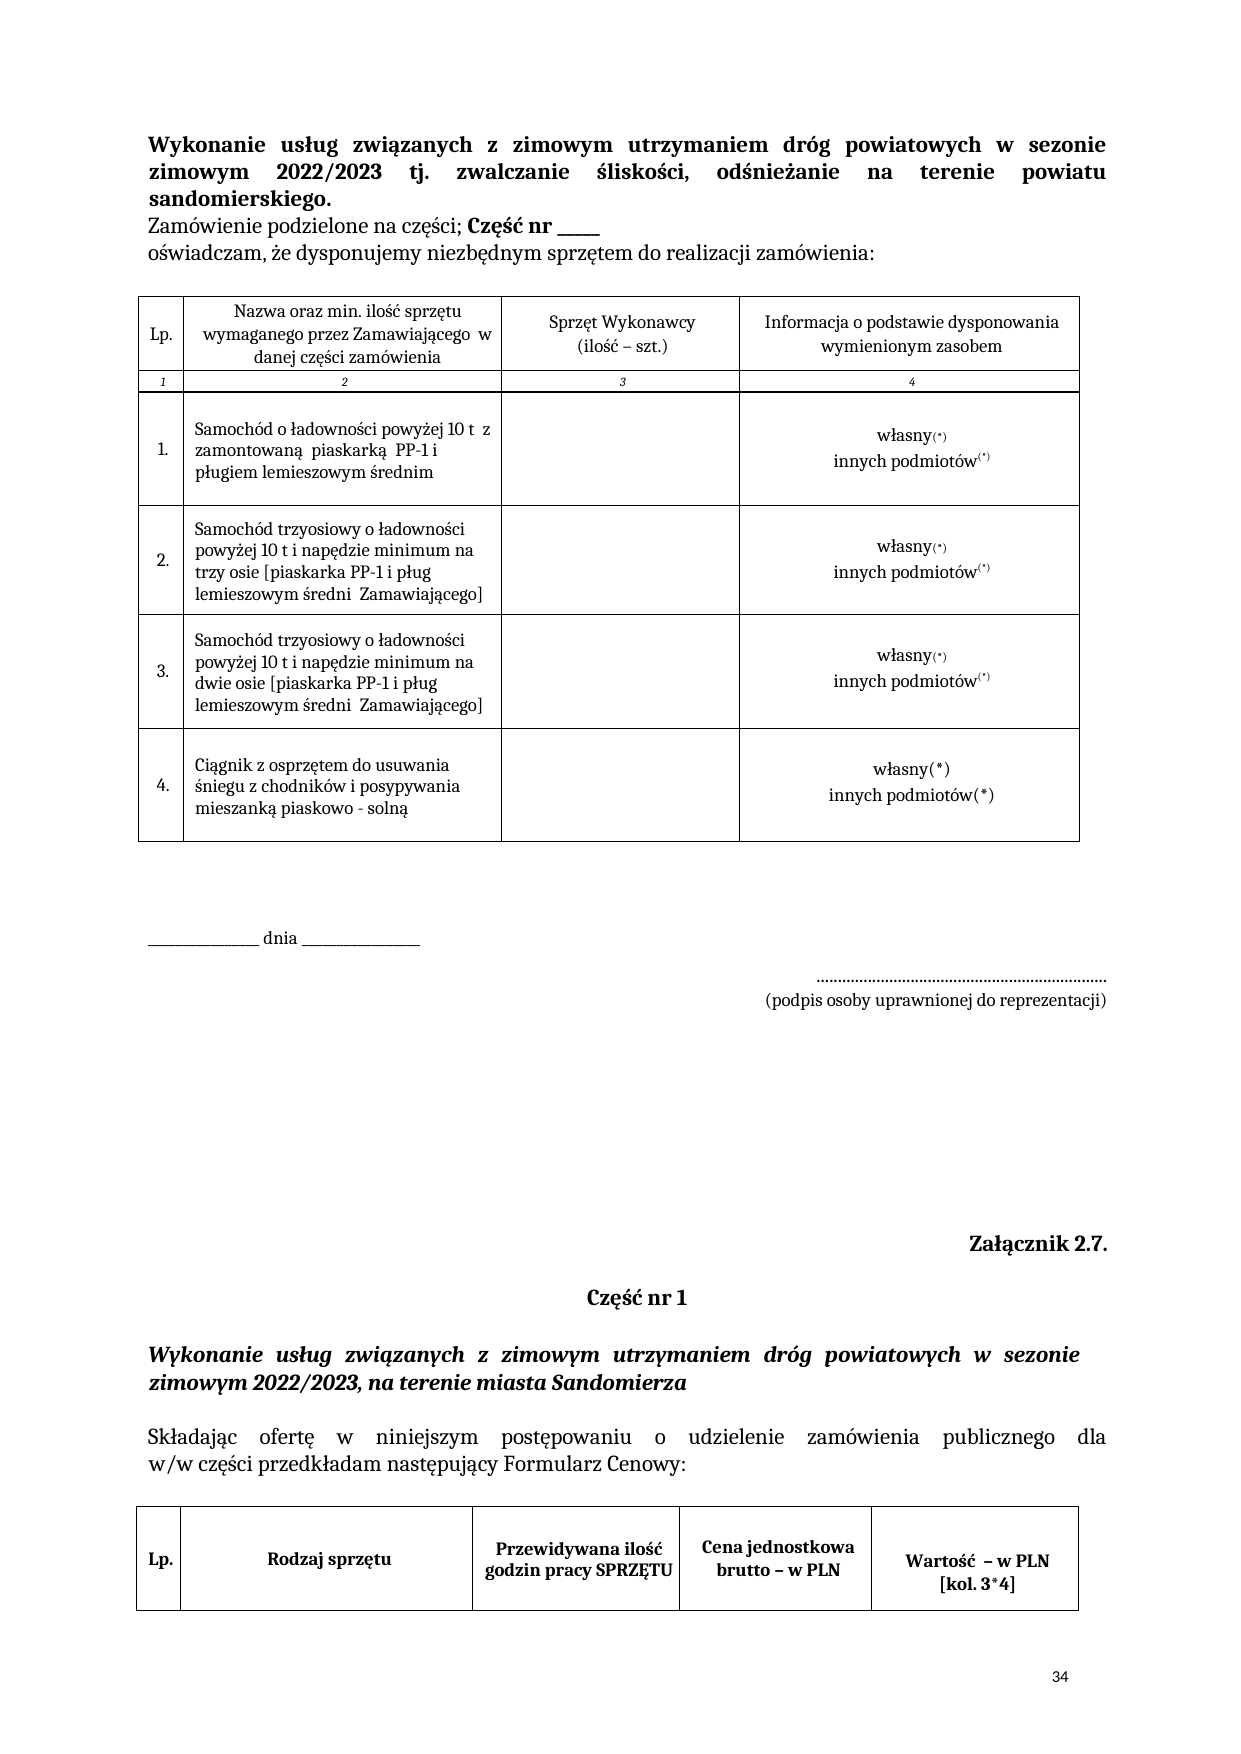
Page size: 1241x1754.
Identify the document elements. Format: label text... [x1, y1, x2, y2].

text Składając ofertę w niniejszym postępowaniu o udzielenie zamówienia publicznego dla w/w części przedkładam następujący Formularz Cenowy: [148, 1423, 1108, 1477]
table_cell własny(*) innych podmiotów(*) [740, 729, 1079, 841]
subtitle Załącznik 2.7. [166, 1231, 1108, 1257]
table_header Sprzęt Wykonawcy (ilość – szt.) [502, 297, 739, 370]
table_cell własny(*) innych podmiotów(*) [740, 615, 1079, 727]
table_cell [502, 393, 739, 505]
text .................................................................... (podpis osoby uprawnionej do reprezentacji) [148, 964, 1108, 1011]
table_cell Samochód trzyosiowy o ładowności powyżej 10 t i napędzie minimum na trzy osie [piaskarka PP-1 i pług lemieszowym średni Zamawiającego] [184, 506, 501, 614]
table_header Cena jednostkowa brutto – w PLN [680, 1507, 871, 1610]
table_cell 4 [740, 371, 1079, 391]
table_cell [502, 729, 739, 841]
table_cell 2 [184, 371, 501, 391]
table_cell 2. [139, 506, 183, 614]
table_header Lp. [139, 297, 183, 370]
table_cell [502, 615, 739, 727]
table_header Wartość – w PLN [kol. 3*4] [872, 1507, 1078, 1610]
table_cell 4. [139, 729, 183, 841]
table_cell własny(*) innych podmiotów(*) [740, 506, 1079, 614]
table_cell 3. [139, 615, 183, 727]
text oświadczam, że dysponujemy niezbędnym sprzętem do realizacji zamówienia: [148, 240, 1108, 267]
table_header Rodzaj sprzętu [181, 1507, 472, 1610]
text Wykonanie usług związanych z zimowym utrzymaniem dróg powiatowych w sezonie zimowym 2022/2023 tj. zwalczanie śliskości, odśnieżanie na terenie powiatu sandomierskiego. [148, 132, 1108, 212]
table_cell 1 [139, 371, 183, 391]
table_cell Samochód trzyosiowy o ładowności powyżej 10 t i napędzie minimum na dwie osie [piaskarka PP-1 i pług lemieszowym średni Zamawiającego] [184, 615, 501, 727]
table_cell Samochód o ładowności powyżej 10 t z zamontowaną piaskarką PP-1 i pługiem lemieszowym średnim [184, 393, 501, 505]
text Zamówienie podzielone na części; Część nr _____ [148, 213, 1108, 239]
table_header Lp. [137, 1507, 180, 1610]
table_cell [502, 506, 739, 614]
table_header Nazwa oraz min. ilość sprzętu wymaganego przez Zamawiającego w danej części zamówienia [184, 297, 501, 370]
table_cell Ciągnik z osprzętem do usuwania śniegu z chodników i posypywania mieszanką piaskowo - solną [184, 729, 501, 841]
table_cell 1. [139, 393, 183, 505]
text ________________ dnia _________________ [148, 927, 1108, 949]
table_cell własny(*) innych podmiotów(*) [740, 393, 1079, 505]
text Wykonanie usług związanych z zimowym utrzymaniem dróg powiatowych w sezonie zimowym 2022/2023, na terenie miasta Sandomierza [148, 1342, 1081, 1396]
table_cell 3 [502, 371, 739, 391]
subtitle Część nr 1 [166, 1284, 1108, 1311]
table_header Przewidywana ilość godzin pracy SPRZĘTU [473, 1507, 679, 1610]
table_header Informacja o podstawie dysponowania wymienionym zasobem [740, 297, 1079, 370]
